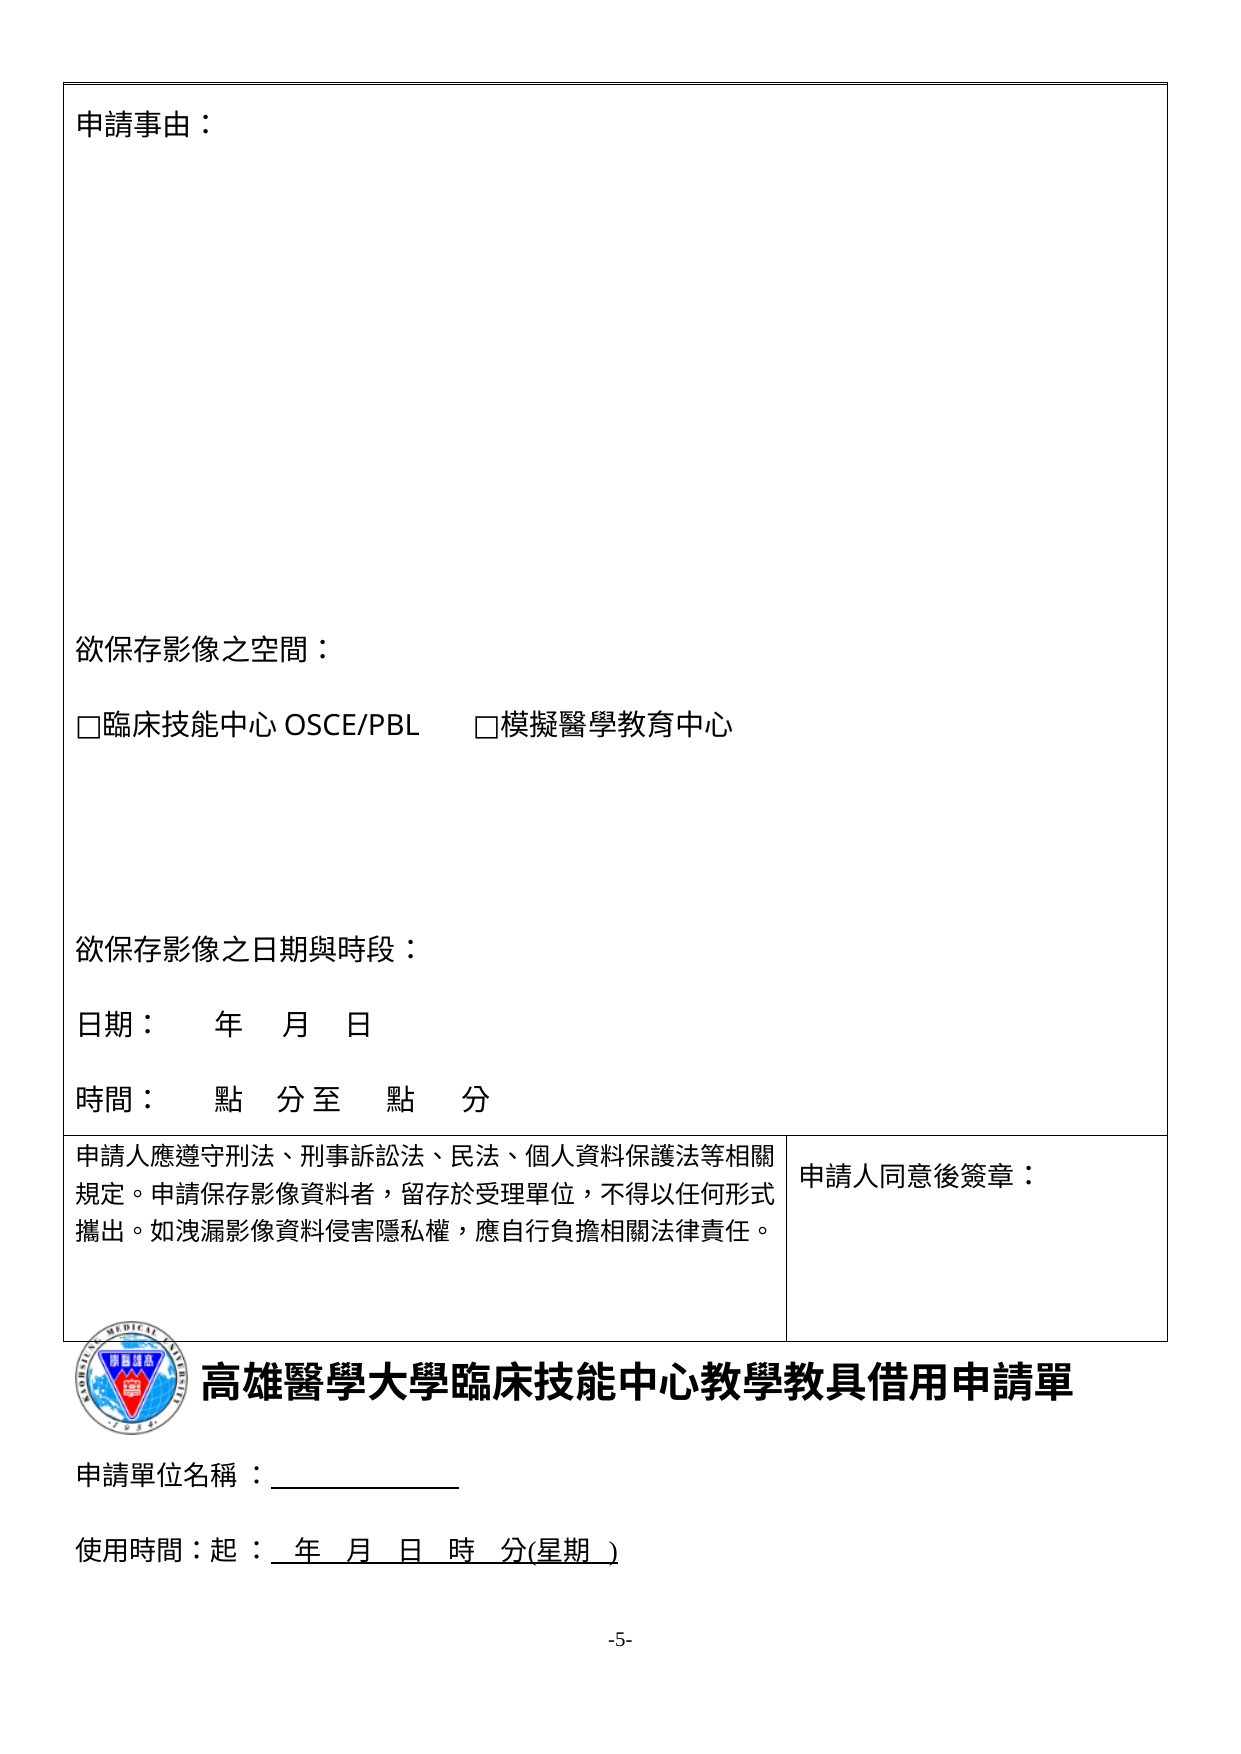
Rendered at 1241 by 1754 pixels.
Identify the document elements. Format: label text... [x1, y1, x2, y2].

table_cell 申請人應遵守刑法、刑事訴訟法、民法、個人資料保護法等相關規定。申請保存影像資料者，留存於受理單位，不得以任何形式攜出。如洩漏影像資料侵害隱私權，應自行負擔相關法律責任。 [64, 1136, 786, 1341]
text 使用時間：起 ： 年 月 日 時 分(星期 ) [75, 1511, 1165, 1586]
text 高雄醫學大學臨床技能中心教學教具借用申請單 [75, 1342, 1240, 1417]
table_cell 申請人同意後簽章： [787, 1136, 1167, 1341]
text 申請單位名稱 ： [75, 1436, 1165, 1511]
table_cell 申請事由： 欲保存影像之空間： □臨床技能中心OSCE/PBL □模擬醫學教育中心 欲保存影像之日期與時段： 日期： 年 月 日 時間： 點 分 至 點 分 [64, 85, 1167, 1135]
picture [75, 1417, 188, 1435]
